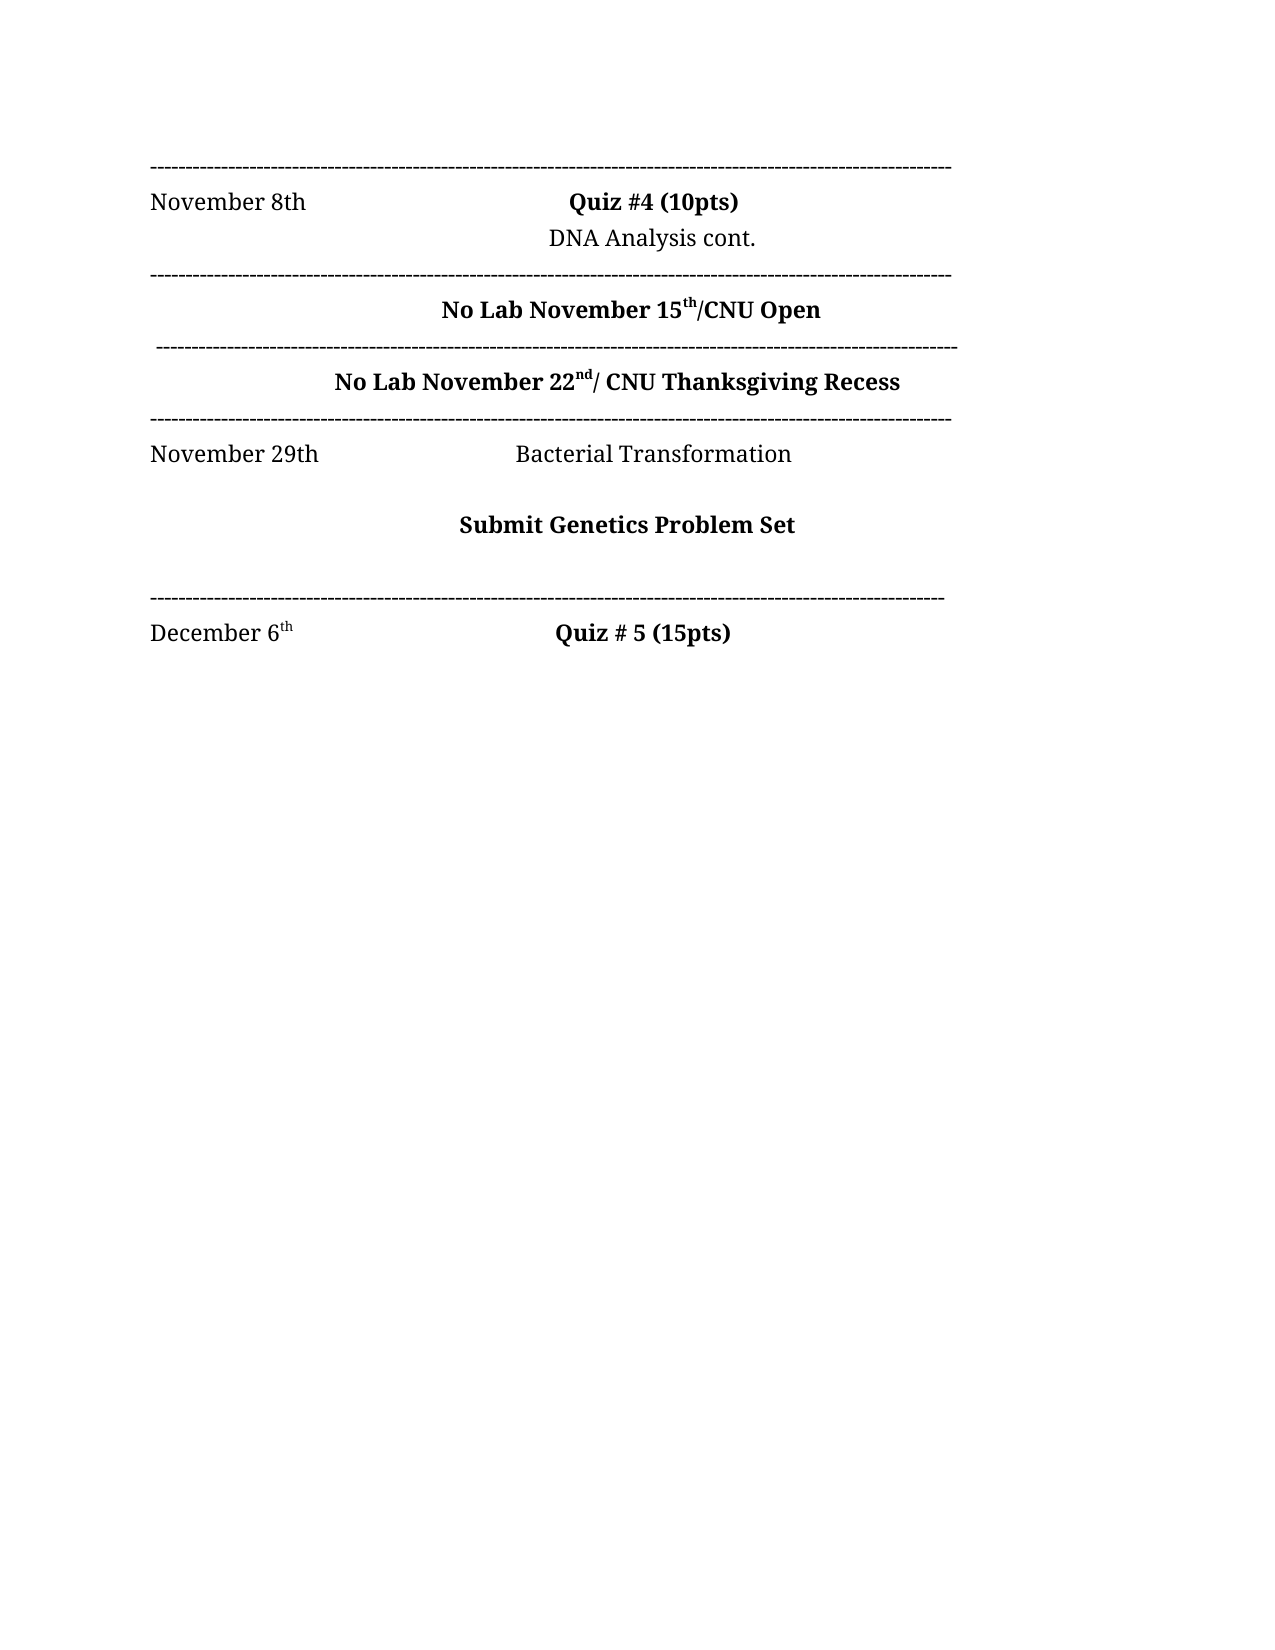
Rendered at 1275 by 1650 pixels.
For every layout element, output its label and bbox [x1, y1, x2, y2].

text [150, 150, 1125, 648]
